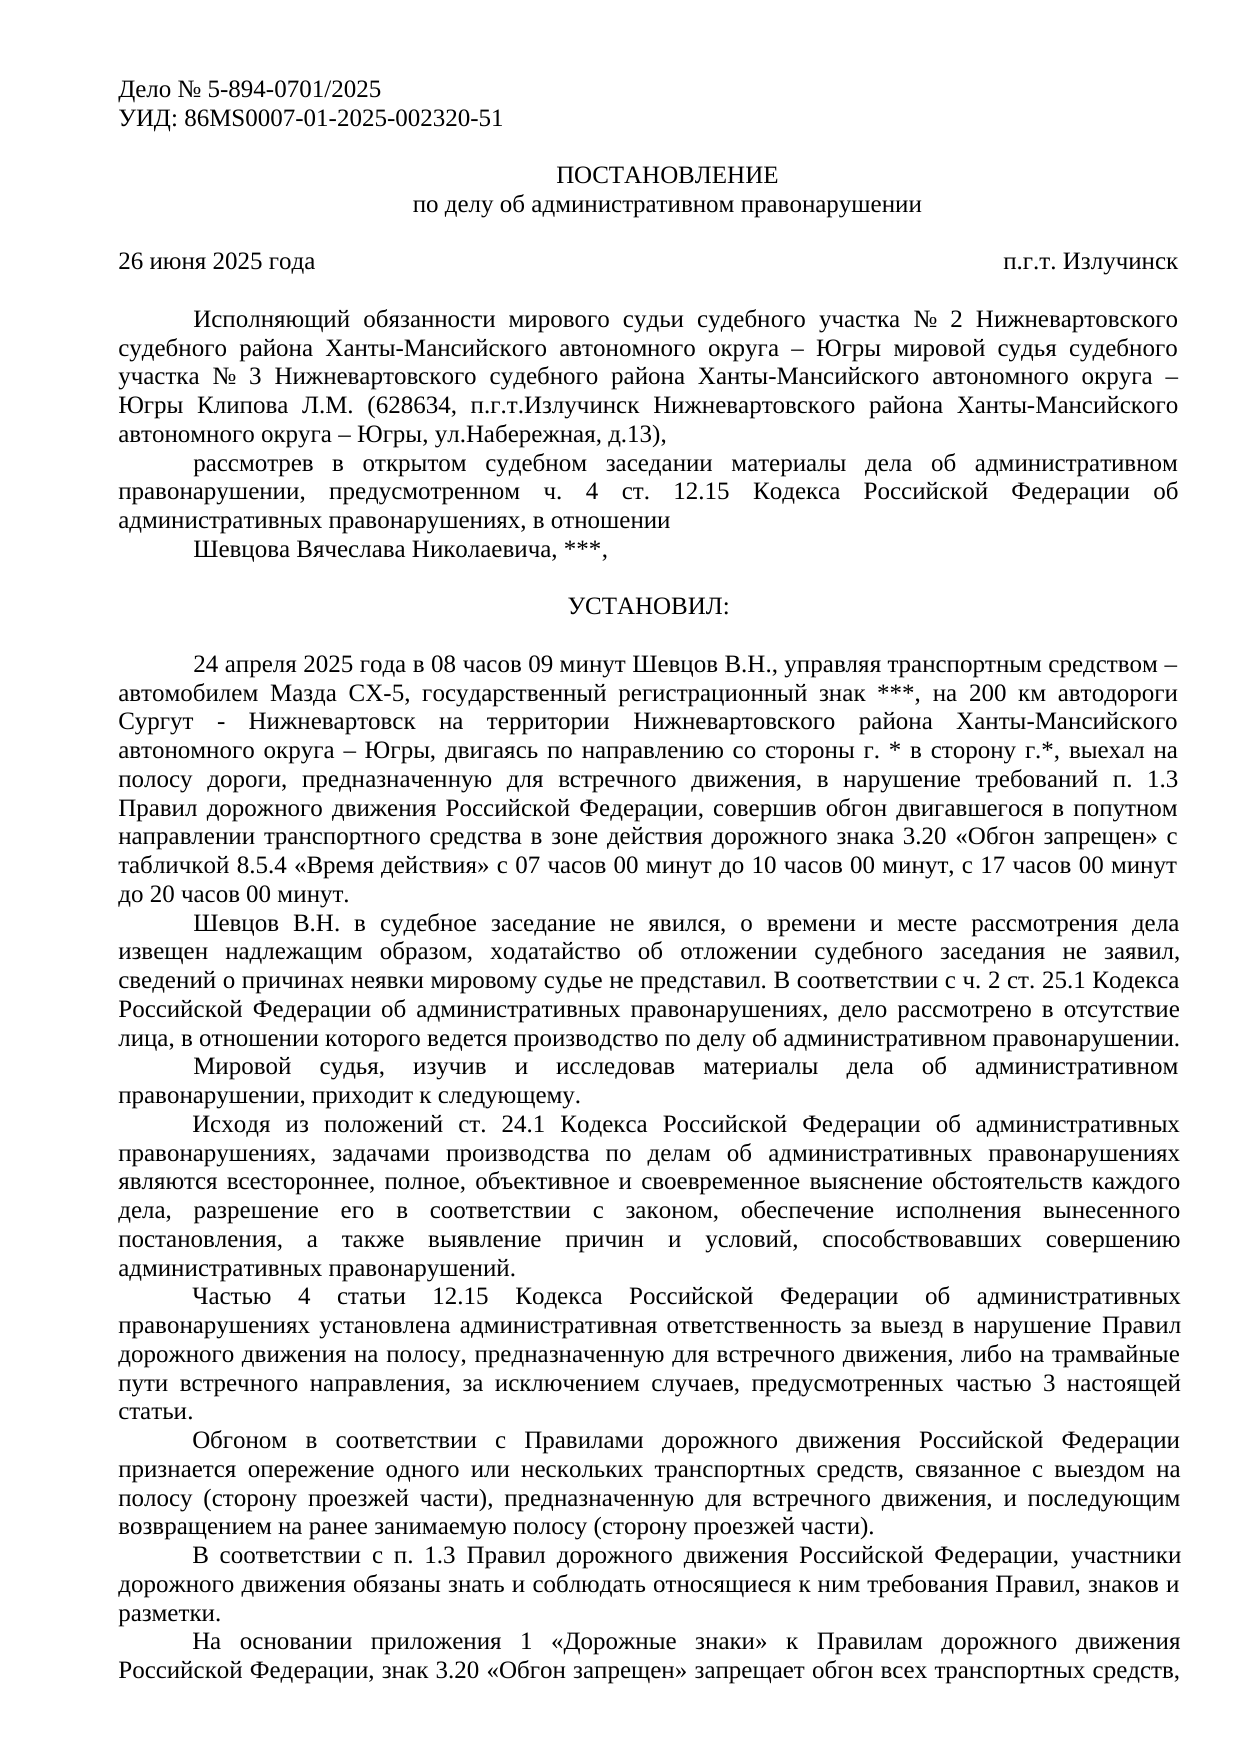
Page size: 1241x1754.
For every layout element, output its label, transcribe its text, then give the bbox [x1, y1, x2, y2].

subtitle по делу об административном правонарушении [118, 189, 1187, 218]
text УСТАНОВИЛ: [118, 591, 1179, 620]
subtitle ПОСТАНОВЛЕНИЕ [118, 160, 1187, 189]
text В соответствии с п. 1.3 Правил дорожного движения Российской Федерации, участники дорожного движения обязаны знать и соблюдать относящиеся к ним требования Правил, знаков и разметки. [118, 1540, 1181, 1626]
text 24 апреля 2025 года в 08 часов 09 минут Шевцов В.Н., управляя транспортным средством – автомобилем Мазда СХ-5, государственный регистрационный знак ***, на 200 км автодороги Сургут - Нижневартовск на территории Нижневартовского района Ханты-Мансийского автономного округа – Югры, двигаясь по направлению со стороны г. * в сторону г.*, выехал на полосу дороги, предназначенную для встречного движения, в нарушение требований п. 1.3 Правил дорожного движения Российской Федерации, совершив обгон двигавшегося в попутном направлении транспортного средства в зоне действия дорожного знака 3.20 «Обгон запрещен» с табличкой 8.5.4 «Время действия» с 07 часов 00 минут до 10 часов 00 минут, с 17 часов 00 минут до 20 часов 00 минут. [118, 649, 1179, 908]
text Шевцова Вячеслава Николаевича, ***, [118, 534, 1179, 563]
text Шевцов В.Н. в судебное заседание не явился, о времени и месте рассмотрения дела извещен надлежащим образом, ходатайство об отложении судебного заседания не заявил, сведений о причинах неявки мировому судье не представил. В соответствии с ч. 2 ст. 25.1 Кодекса Российской Федерации об административных правонарушениях, дело рассмотрено в отсутствие лица, в отношении которого ведется производство по делу об административном правонарушении. [118, 908, 1181, 1051]
text Обгоном в соответствии с Правилами дорожного движения Российской Федерации признается опережение одного или нескольких транспортных средств, связанное с выездом на полосу (сторону проезжей части), предназначенную для встречного движения, и последующим возвращением на ранее занимаемую полосу (сторону проезжей части). [118, 1425, 1181, 1540]
text Исходя из положений ст. 24.1 Кодекса Российской Федерации об административных правонарушениях, задачами производства по делам об административных правонарушениях являются всестороннее, полное, объективное и своевременное выяснение обстоятельств каждого дела, разрешение его в соответствии с законом, обеспечение исполнения вынесенного постановления, а также выявление причин и условий, способствовавших совершению административных правонарушений. [118, 1109, 1181, 1281]
text 26 июня 2025 года п.г.т. Излучинск [118, 246, 1181, 275]
text Мировой судья, изучив и исследовав материалы дела об административном правонарушении, приходит к следующему. [118, 1051, 1179, 1109]
text Исполняющий обязанности мирового судьи судебного участка № 2 Нижневартовского судебного района Ханты-Мансийского автономного округа – Югры мировой судья судебного участка № 3 Нижневартовского судебного района Ханты-Мансийского автономного округа – Югры Клипова Л.М. (628634, п.г.т.Излучинск Нижневартовского района Ханты-Мансийского автономного округа – Югры, ул.Набережная, д.13), [118, 304, 1179, 448]
text рассмотрев в открытом судебном заседании материалы дела об административном правонарушении, предусмотренном ч. 4 ст. 12.15 Кодекса Российской Федерации об административных правонарушениях, в отношении [118, 448, 1179, 534]
text Частью 4 статьи 12.15 Кодекса Российской Федерации об административных правонарушениях установлена административная ответственность за выезд в нарушение Правил дорожного движения на полосу, предназначенную для встречного движения, либо на трамвайные пути встречного направления, за исключением случаев, предусмотренных частью 3 настоящей статьи. [118, 1281, 1181, 1425]
